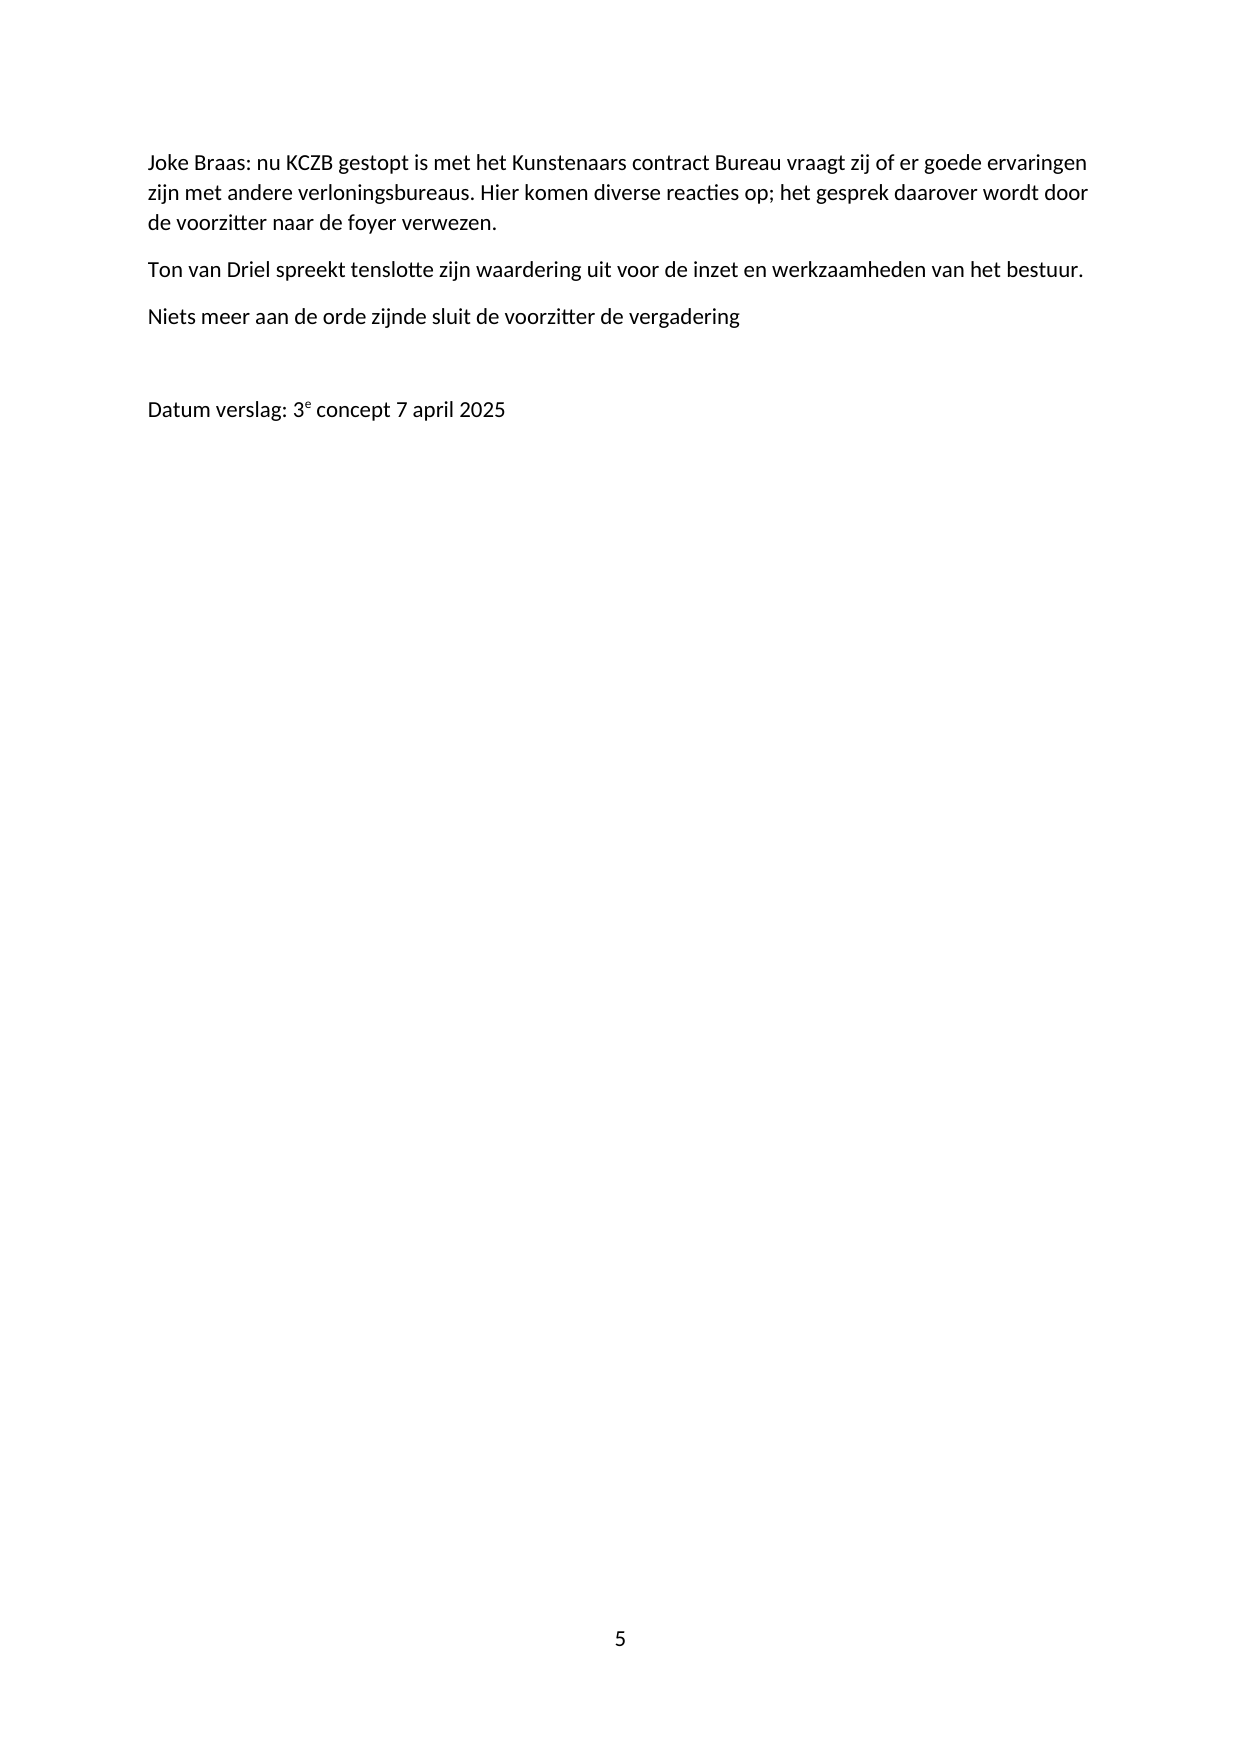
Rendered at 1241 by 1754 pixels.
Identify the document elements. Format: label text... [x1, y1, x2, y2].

text Joke Braas: nu KCZB gestopt is met het Kunstenaars contract Bureau vraagt zij of er goede ervaringen zijn met andere verloningsbureaus. Hier komen diverse reacties op; het gesprek daarover wordt door de voorzitter naar de foyer verwezen. [148, 148, 1093, 236]
text Niets meer aan de orde zijnde sluit de voorzitter de vergadering [148, 302, 1093, 330]
text Datum verslag: 3e concept 7 april 2025 [148, 396, 1093, 423]
text Ton van Driel spreekt tenslotte zijn waardering uit voor de inzet en werkzaamheden van het bestuur. [148, 255, 1093, 283]
